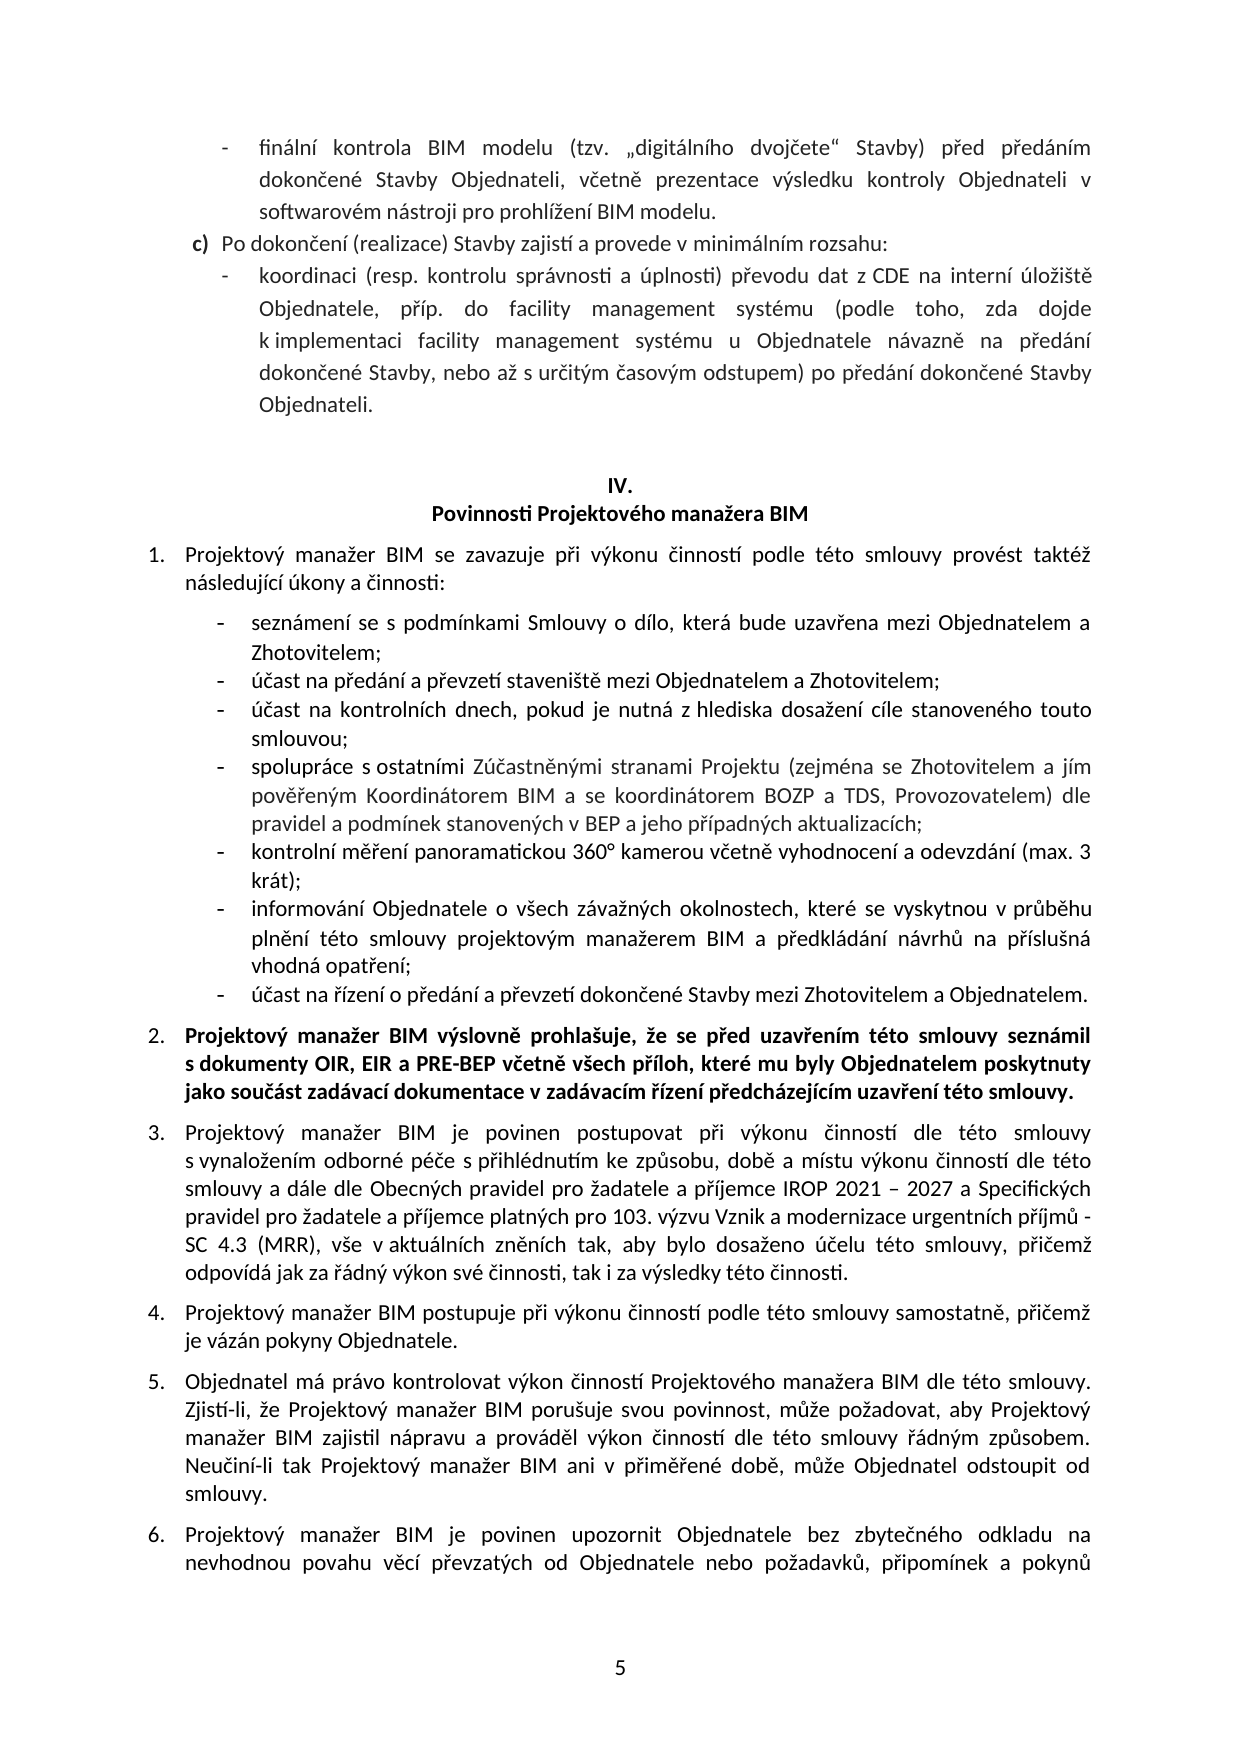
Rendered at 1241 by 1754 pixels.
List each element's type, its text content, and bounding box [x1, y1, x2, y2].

list Projektový manažer BIM je povinen postupovat při výkonu činností dle této smlouvy s vynaložením odborné péče s přihlédnutím ke způsobu, době a místu výkonu činností dle této smlouvy a dále dle Obecných pravidel pro žadatele a příjemce IROP 2021 – 2027 a Specifických pravidel pro žadatele a příjemce platných pro 103. výzvu Vznik a modernizace urgentních příjmů - SC 4.3 (MRR), vše v aktuálních zněních tak, aby bylo dosaženo účelu této smlouvy, přičemž odpovídá jak za řádný výkon své činnosti, tak i za výsledky této činnosti. [148, 1118, 1093, 1286]
list účast na řízení o předání a převzetí dokončené Stavby mezi Zhotovitelem a Objednatelem. [213, 980, 1093, 1009]
list kontrolní měření panoramatickou 360° kamerou včetně vyhodnocení a odevzdání (max. 3 krát); [213, 837, 1093, 894]
list účast na kontrolních dnech, pokud je nutná z hlediska dosažení cíle stanoveného touto smlouvou; [213, 695, 1093, 752]
list seznámení se s podmínkami Smlouvy o dílo, která bude uzavřena mezi Objednatelem a Zhotovitelem; [213, 608, 1093, 666]
list spolupráce s ostatními Zúčastněnými stranami Projektu (zejména se Zhotovitelem a jím pověřeným Koordinátorem BIM a se koordinátorem BOZP a TDS, Provozovatelem) dle pravidel a podmínek stanovených v BEP a jeho případných aktualizacích; [213, 752, 1093, 837]
list finální kontrola BIM modelu (tzv. „digitálního dvojčete“ Stavby) před předáním dokončené Stavby Objednateli, včetně prezentace výsledku kontroly Objednateli v softwarovém nástroji pro prohlížení BIM modelu. [221, 133, 1093, 225]
list účast na předání a převzetí staveniště mezi Objednatelem a Zhotovitelem; [213, 666, 1093, 695]
list Objednatel má právo kontrolovat výkon činností Projektového manažera BIM dle této smlouvy. Zjistí-li, že Projektový manažer BIM porušuje svou povinnost, může požadovat, aby Projektový manažer BIM zajistil nápravu a prováděl výkon činností dle této smlouvy řádným způsobem. Neučiní-li tak Projektový manažer BIM ani v přiměřené době, může Objednatel odstoupit od smlouvy. [148, 1367, 1093, 1507]
text Povinnosti Projektového manažera BIM [148, 499, 1093, 527]
list koordinaci (resp. kontrolu správnosti a úplnosti) převodu dat z CDE na interní úložiště Objednatele, příp. do facility management systému (podle toho, zda dojde k implementaci facility management systému u Objednatele návazně na předání dokončené Stavby, nebo až s určitým časovým odstupem) po předání dokončené Stavby Objednateli. [221, 262, 1093, 418]
list Projektový manažer BIM výslovně prohlašuje, že se před uzavřením této smlouvy seznámil s dokumenty OIR, EIR a PRE-BEP včetně všech příloh, které mu byly Objednatelem poskytnuty jako součást zadávací dokumentace v zadávacím řízení předcházejícím uzavření této smlouvy. [148, 1021, 1093, 1105]
list Projektový manažer BIM postupuje při výkonu činností podle této smlouvy samostatně, přičemž je vázán pokyny Objednatele. [148, 1298, 1093, 1354]
list Projektový manažer BIM se zavazuje při výkonu činností podle této smlouvy provést taktéž následující úkony a činnosti: [148, 540, 1093, 596]
text IV. [148, 471, 1093, 499]
list informování Objednatele o všech závažných okolnostech, které se vyskytnou v průběhu plnění této smlouvy projektovým manažerem BIM a předkládání návrhů na příslušná vhodná opatření; [213, 894, 1093, 980]
list Po dokončení (realizace) Stavby zajistí a provede v minimálním rozsahu: [192, 229, 1093, 257]
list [148, 1520, 1093, 1576]
